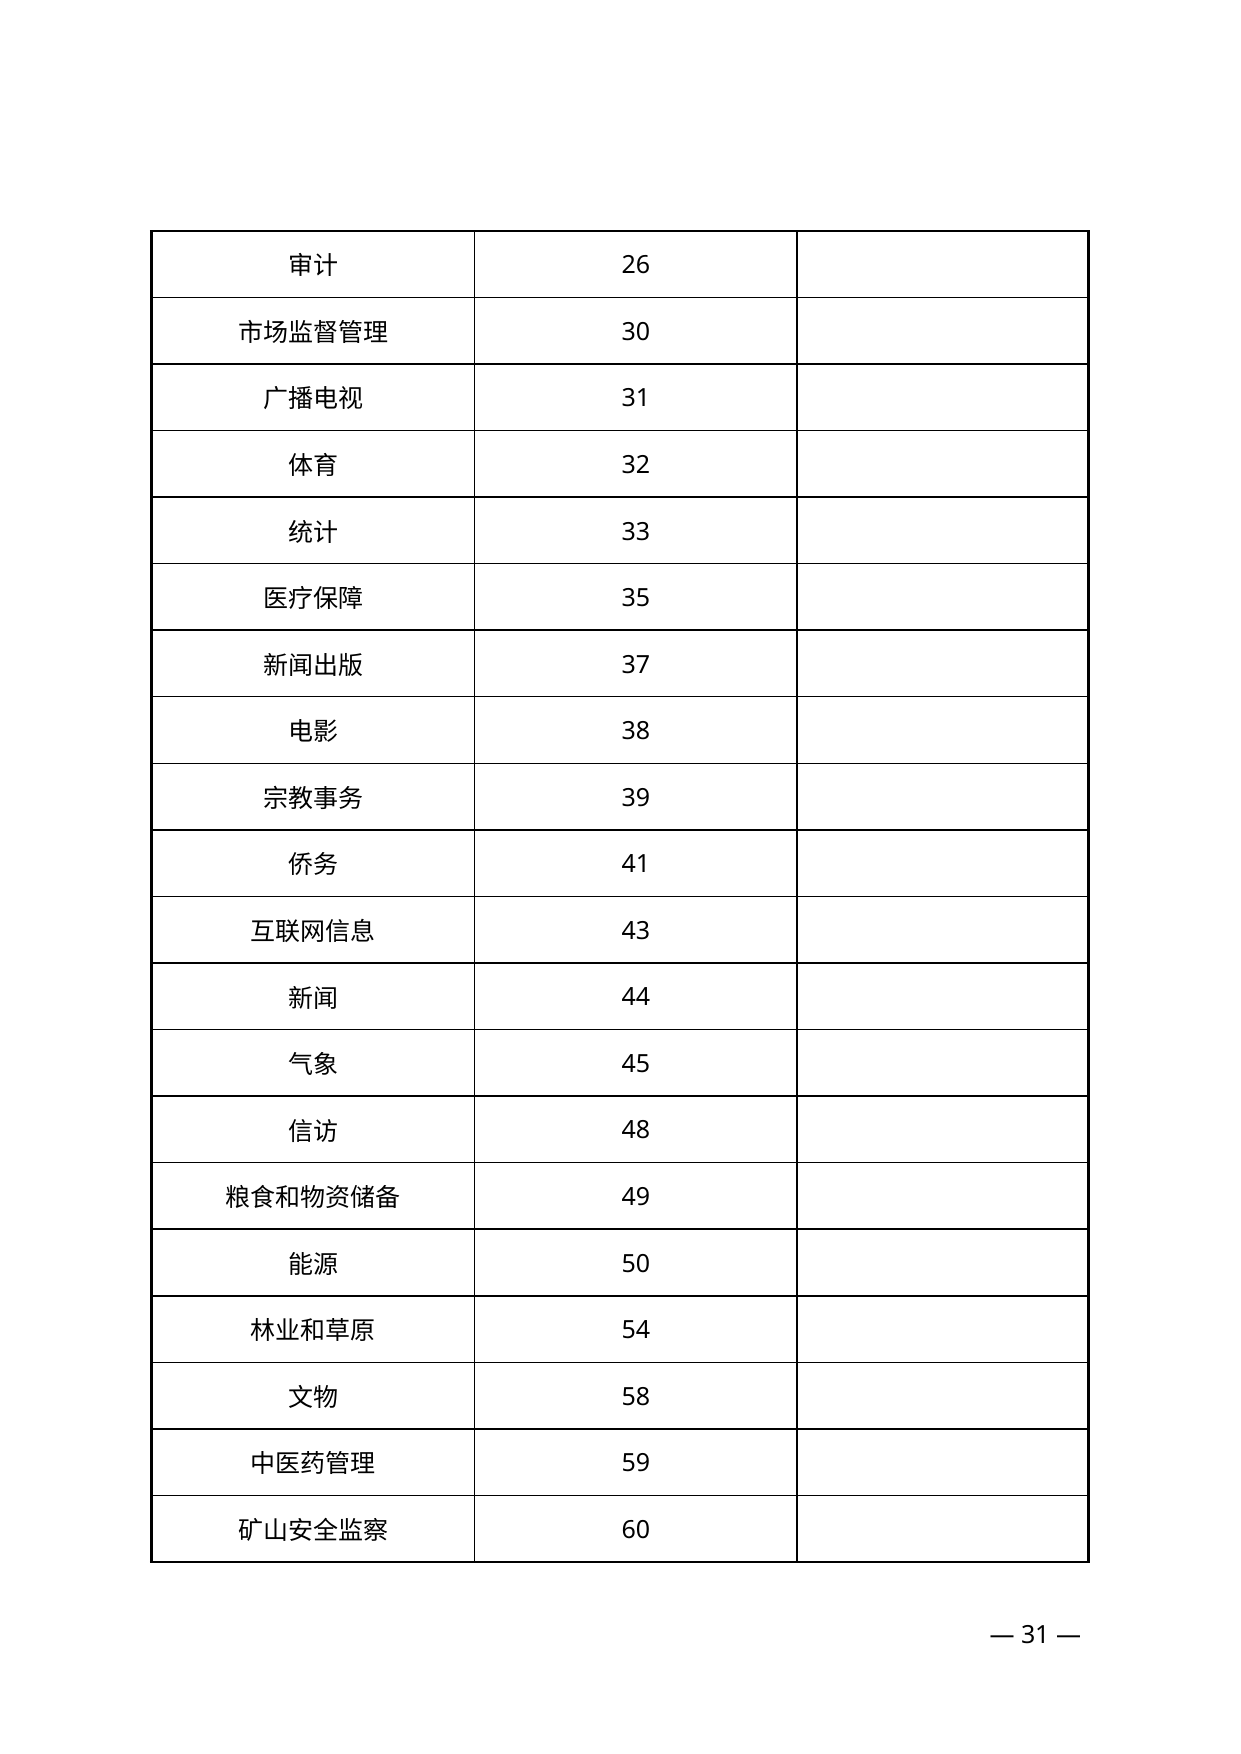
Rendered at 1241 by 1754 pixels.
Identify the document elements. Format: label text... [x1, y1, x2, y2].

table_cell [798, 1363, 1087, 1428]
table_cell 互联网信息 [153, 897, 474, 962]
table_cell 59 [475, 1430, 796, 1494]
table_cell 文物 [153, 1363, 474, 1428]
table_cell [798, 697, 1087, 762]
table_cell 49 [475, 1163, 796, 1228]
table_cell 33 [475, 498, 796, 563]
table_cell 气象 [153, 1030, 474, 1095]
table_cell 粮食和物资储备 [153, 1163, 474, 1228]
table_cell 32 [475, 431, 796, 496]
table_cell 31 [475, 365, 796, 429]
table_cell 中医药管理 [153, 1430, 474, 1494]
table_cell 43 [475, 897, 796, 962]
table_cell [798, 1097, 1087, 1162]
table_cell [798, 431, 1087, 496]
table_cell 30 [475, 298, 796, 363]
table_cell 电影 [153, 697, 474, 762]
table_cell 39 [475, 764, 796, 829]
table_cell [798, 1030, 1087, 1095]
table_cell 38 [475, 697, 796, 762]
table_cell 林业和草原 [153, 1297, 474, 1361]
table_cell 能源 [153, 1230, 474, 1295]
table_cell 54 [475, 1297, 796, 1361]
table_cell [798, 1430, 1087, 1494]
table_cell [798, 964, 1087, 1029]
table_cell 新闻 [153, 964, 474, 1029]
table_cell 宗教事务 [153, 764, 474, 829]
table_cell 统计 [153, 498, 474, 563]
table_cell 医疗保障 [153, 564, 474, 629]
table_cell [798, 831, 1087, 896]
table_cell 矿山安全监察 [153, 1496, 474, 1561]
table_cell [798, 1230, 1087, 1295]
table_cell 60 [475, 1496, 796, 1561]
table_cell [798, 498, 1087, 563]
table_cell 48 [475, 1097, 796, 1162]
table_cell 45 [475, 1030, 796, 1095]
table_cell [798, 764, 1087, 829]
table_cell [798, 232, 1087, 296]
table_cell 新闻出版 [153, 631, 474, 696]
table_cell [798, 1163, 1087, 1228]
table_cell 44 [475, 964, 796, 1029]
table_cell [798, 1496, 1087, 1561]
table_cell [798, 298, 1087, 363]
table_cell 41 [475, 831, 796, 896]
table_cell 信访 [153, 1097, 474, 1162]
table_cell [798, 564, 1087, 629]
table_cell 37 [475, 631, 796, 696]
table_cell 侨务 [153, 831, 474, 896]
table_cell [798, 365, 1087, 429]
table_cell 体育 [153, 431, 474, 496]
table_cell [798, 631, 1087, 696]
table_cell 26 [475, 232, 796, 296]
table_cell 审计 [153, 232, 474, 296]
table_cell 35 [475, 564, 796, 629]
table_cell 50 [475, 1230, 796, 1295]
table_cell [798, 897, 1087, 962]
table_cell 广播电视 [153, 365, 474, 429]
table_cell 58 [475, 1363, 796, 1428]
table_cell [798, 1297, 1087, 1361]
table_cell 市场监督管理 [153, 298, 474, 363]
